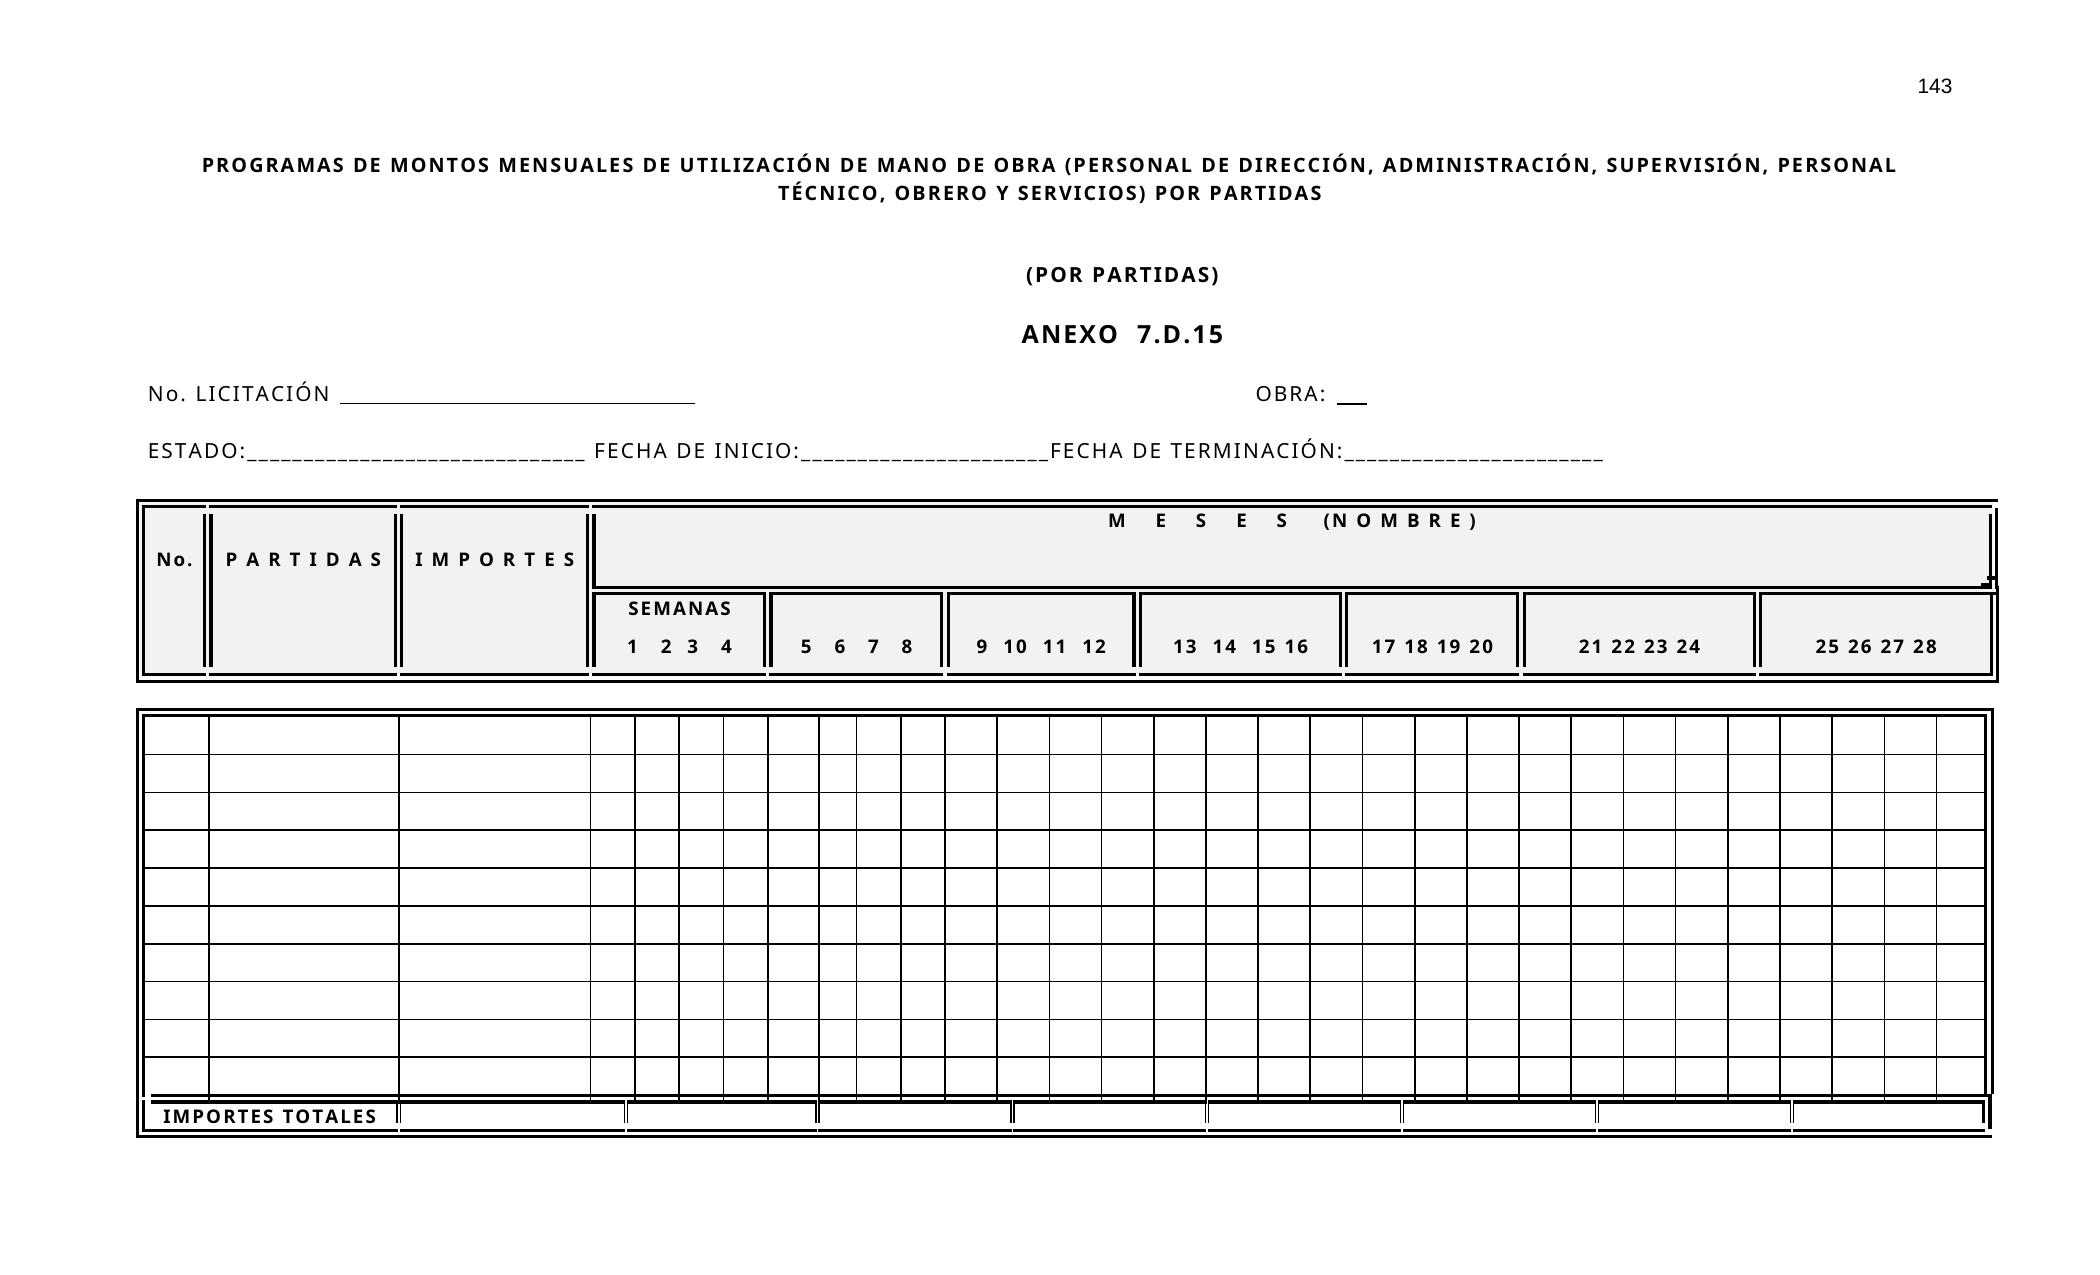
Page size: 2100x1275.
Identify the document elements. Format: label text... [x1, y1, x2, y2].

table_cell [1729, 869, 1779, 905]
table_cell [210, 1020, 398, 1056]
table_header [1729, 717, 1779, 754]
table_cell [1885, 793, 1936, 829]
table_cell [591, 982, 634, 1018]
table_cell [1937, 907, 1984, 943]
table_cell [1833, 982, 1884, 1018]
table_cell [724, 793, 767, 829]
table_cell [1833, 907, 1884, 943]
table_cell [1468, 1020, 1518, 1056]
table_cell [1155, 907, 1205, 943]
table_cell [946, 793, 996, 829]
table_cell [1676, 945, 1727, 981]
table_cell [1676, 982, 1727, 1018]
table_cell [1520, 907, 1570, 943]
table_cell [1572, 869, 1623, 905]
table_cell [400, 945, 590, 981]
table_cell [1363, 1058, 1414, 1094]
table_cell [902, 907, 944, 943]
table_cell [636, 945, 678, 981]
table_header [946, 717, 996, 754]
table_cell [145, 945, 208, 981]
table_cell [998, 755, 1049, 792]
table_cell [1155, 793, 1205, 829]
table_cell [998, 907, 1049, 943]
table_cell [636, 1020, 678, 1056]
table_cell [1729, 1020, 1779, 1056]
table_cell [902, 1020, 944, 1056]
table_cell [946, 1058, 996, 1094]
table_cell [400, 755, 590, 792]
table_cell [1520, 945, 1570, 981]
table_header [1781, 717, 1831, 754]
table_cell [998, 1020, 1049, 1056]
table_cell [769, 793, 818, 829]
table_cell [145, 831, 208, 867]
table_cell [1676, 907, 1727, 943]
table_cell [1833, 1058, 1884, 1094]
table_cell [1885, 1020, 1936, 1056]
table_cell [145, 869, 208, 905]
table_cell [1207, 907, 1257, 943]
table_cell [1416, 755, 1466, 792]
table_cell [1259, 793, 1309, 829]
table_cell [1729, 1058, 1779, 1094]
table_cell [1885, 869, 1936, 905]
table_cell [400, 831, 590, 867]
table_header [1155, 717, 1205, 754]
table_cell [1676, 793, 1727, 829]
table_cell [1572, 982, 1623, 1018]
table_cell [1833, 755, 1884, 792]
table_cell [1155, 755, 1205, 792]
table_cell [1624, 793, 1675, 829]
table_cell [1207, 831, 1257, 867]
text No. LICITACIÓN OBRA: [148, 379, 1952, 407]
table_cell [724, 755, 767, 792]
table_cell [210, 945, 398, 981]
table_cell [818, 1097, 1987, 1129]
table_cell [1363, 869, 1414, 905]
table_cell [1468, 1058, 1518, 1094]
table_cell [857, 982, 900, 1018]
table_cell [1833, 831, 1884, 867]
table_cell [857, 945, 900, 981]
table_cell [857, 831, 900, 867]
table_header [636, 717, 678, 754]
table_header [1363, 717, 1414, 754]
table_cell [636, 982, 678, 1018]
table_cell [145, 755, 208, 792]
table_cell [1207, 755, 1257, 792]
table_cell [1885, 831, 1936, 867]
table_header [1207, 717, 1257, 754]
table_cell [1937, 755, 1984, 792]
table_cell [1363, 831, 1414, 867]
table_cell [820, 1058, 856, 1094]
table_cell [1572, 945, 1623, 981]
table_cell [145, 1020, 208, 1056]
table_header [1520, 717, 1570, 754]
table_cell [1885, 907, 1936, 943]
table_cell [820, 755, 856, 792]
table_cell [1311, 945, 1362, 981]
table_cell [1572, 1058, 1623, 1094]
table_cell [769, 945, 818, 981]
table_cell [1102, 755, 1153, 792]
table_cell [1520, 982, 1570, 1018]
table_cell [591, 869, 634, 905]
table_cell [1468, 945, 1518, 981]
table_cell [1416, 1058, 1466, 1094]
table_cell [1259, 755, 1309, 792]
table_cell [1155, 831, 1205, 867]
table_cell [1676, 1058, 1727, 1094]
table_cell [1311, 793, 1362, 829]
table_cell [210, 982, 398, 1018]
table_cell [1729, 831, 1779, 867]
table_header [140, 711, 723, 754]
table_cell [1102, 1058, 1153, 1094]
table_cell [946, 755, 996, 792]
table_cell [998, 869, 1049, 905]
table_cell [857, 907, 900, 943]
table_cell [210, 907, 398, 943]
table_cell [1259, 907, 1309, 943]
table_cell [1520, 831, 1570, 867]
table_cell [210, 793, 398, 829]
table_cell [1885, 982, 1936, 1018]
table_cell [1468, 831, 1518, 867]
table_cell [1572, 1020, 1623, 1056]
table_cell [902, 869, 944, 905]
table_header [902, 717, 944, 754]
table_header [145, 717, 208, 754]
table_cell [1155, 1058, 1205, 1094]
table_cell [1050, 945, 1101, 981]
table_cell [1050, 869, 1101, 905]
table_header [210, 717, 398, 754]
text PROGRAMAS DE MONTOS MENSUALES DE UTILIZACIÓN DE MANO DE OBRA (PERSONAL DE DIRECCIÓN, ADMINISTRACIÓN, SUPERVISIÓN, PERSONAL TÉCNICO, OBRERO Y SERVICIOS) POR PARTIDAS [148, 152, 1952, 206]
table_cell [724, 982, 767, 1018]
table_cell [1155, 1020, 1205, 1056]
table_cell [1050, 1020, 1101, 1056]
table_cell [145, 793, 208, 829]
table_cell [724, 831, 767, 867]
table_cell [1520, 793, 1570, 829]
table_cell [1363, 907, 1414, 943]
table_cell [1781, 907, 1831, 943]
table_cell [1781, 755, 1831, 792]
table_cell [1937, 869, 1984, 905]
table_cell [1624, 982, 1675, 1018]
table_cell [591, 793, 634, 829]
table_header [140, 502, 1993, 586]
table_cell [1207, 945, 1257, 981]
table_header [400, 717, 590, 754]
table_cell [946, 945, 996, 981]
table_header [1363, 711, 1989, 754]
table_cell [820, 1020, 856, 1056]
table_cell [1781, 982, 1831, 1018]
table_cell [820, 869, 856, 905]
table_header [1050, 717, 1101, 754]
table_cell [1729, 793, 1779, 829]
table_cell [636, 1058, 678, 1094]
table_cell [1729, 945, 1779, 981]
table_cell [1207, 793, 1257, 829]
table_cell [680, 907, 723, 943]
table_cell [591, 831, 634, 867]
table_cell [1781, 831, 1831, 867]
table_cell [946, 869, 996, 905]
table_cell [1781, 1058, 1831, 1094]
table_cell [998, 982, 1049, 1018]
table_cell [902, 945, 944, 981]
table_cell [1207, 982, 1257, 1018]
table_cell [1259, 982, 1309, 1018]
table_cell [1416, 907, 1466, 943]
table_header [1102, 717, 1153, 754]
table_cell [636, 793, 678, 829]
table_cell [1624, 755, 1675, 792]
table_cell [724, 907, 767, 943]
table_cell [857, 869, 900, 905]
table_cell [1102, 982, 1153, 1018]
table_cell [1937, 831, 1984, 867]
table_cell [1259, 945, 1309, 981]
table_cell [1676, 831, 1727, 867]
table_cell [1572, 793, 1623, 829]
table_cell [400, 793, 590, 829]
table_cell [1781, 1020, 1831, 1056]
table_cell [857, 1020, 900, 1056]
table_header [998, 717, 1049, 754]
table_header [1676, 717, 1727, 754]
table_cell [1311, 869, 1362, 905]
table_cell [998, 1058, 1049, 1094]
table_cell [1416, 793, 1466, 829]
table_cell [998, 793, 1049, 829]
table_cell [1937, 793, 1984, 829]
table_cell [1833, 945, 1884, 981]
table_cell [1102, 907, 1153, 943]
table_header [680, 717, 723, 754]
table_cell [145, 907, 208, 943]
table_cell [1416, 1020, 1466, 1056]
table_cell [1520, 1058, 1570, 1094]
text ESTADO:______________________________ FECHA DE INICIO:______________________FECHA DE TERMINACIÓN:_______________________ [148, 436, 1952, 464]
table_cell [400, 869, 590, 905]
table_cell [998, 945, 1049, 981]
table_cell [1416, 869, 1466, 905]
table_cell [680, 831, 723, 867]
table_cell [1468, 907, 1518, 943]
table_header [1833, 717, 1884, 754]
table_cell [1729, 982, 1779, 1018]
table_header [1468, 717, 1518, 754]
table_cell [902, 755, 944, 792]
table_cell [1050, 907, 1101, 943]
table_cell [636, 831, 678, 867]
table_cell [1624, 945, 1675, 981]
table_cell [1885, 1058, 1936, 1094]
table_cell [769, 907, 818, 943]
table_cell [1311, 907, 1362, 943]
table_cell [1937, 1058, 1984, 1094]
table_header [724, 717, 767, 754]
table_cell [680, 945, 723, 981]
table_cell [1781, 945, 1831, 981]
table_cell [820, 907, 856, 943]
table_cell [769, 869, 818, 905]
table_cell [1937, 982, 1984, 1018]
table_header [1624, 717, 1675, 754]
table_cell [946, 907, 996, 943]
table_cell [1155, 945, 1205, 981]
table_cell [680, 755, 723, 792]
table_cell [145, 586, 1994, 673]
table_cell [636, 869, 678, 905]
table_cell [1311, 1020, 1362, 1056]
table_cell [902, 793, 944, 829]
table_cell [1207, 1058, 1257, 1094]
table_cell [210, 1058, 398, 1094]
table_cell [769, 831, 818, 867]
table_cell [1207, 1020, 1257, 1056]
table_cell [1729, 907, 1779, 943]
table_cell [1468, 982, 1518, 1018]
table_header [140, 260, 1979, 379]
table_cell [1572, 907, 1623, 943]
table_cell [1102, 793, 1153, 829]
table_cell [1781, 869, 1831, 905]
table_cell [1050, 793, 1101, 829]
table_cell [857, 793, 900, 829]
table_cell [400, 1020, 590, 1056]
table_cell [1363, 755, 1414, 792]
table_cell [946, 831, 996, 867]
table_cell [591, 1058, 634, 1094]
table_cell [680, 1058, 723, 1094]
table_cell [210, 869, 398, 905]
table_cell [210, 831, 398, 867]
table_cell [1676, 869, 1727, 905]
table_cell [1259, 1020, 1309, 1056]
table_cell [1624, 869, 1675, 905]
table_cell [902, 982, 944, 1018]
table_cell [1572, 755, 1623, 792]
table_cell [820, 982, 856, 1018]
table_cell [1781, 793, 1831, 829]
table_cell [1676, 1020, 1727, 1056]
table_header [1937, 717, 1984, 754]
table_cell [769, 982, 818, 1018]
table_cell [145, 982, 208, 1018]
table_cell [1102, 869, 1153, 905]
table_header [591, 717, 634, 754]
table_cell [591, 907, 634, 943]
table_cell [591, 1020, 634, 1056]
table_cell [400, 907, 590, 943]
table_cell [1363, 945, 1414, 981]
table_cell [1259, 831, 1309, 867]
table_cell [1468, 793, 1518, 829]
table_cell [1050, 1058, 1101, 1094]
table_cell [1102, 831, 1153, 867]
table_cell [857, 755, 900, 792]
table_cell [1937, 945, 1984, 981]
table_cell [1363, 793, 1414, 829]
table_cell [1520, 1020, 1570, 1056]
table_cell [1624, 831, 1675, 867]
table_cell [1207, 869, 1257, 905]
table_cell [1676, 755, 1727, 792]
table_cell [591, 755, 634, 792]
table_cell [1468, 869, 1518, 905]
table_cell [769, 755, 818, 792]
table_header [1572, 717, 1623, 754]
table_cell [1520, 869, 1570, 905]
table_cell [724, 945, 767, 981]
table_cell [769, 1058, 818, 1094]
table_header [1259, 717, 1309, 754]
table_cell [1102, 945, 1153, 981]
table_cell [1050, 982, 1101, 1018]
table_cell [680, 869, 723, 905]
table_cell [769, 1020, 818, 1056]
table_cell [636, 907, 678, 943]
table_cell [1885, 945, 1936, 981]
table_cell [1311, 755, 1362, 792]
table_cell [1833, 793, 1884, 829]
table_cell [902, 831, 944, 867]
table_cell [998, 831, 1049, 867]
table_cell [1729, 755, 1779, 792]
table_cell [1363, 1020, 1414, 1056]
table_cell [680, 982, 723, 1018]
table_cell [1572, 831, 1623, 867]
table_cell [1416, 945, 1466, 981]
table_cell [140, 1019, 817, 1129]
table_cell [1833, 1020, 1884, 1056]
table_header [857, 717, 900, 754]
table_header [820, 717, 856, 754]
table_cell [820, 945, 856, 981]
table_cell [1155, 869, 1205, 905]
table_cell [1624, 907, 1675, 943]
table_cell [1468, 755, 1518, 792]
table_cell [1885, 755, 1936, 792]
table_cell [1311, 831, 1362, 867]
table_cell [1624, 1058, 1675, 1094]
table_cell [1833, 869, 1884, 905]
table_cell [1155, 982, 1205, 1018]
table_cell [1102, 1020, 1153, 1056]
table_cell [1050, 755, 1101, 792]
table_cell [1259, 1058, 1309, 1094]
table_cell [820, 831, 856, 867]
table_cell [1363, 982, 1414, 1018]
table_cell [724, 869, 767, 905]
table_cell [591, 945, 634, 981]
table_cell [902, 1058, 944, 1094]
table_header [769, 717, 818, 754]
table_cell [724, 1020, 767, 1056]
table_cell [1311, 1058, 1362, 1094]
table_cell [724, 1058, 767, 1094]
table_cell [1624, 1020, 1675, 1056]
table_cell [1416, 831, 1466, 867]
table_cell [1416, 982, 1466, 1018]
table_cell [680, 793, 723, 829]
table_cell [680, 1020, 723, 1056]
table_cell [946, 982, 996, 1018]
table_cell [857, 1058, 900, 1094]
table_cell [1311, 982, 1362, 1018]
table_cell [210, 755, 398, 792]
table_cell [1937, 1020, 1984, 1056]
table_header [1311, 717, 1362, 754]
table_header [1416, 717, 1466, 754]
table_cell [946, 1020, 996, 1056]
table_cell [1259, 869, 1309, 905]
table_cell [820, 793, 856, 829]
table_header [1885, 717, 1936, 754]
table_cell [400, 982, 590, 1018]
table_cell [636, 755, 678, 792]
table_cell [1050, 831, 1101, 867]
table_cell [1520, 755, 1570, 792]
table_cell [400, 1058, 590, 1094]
